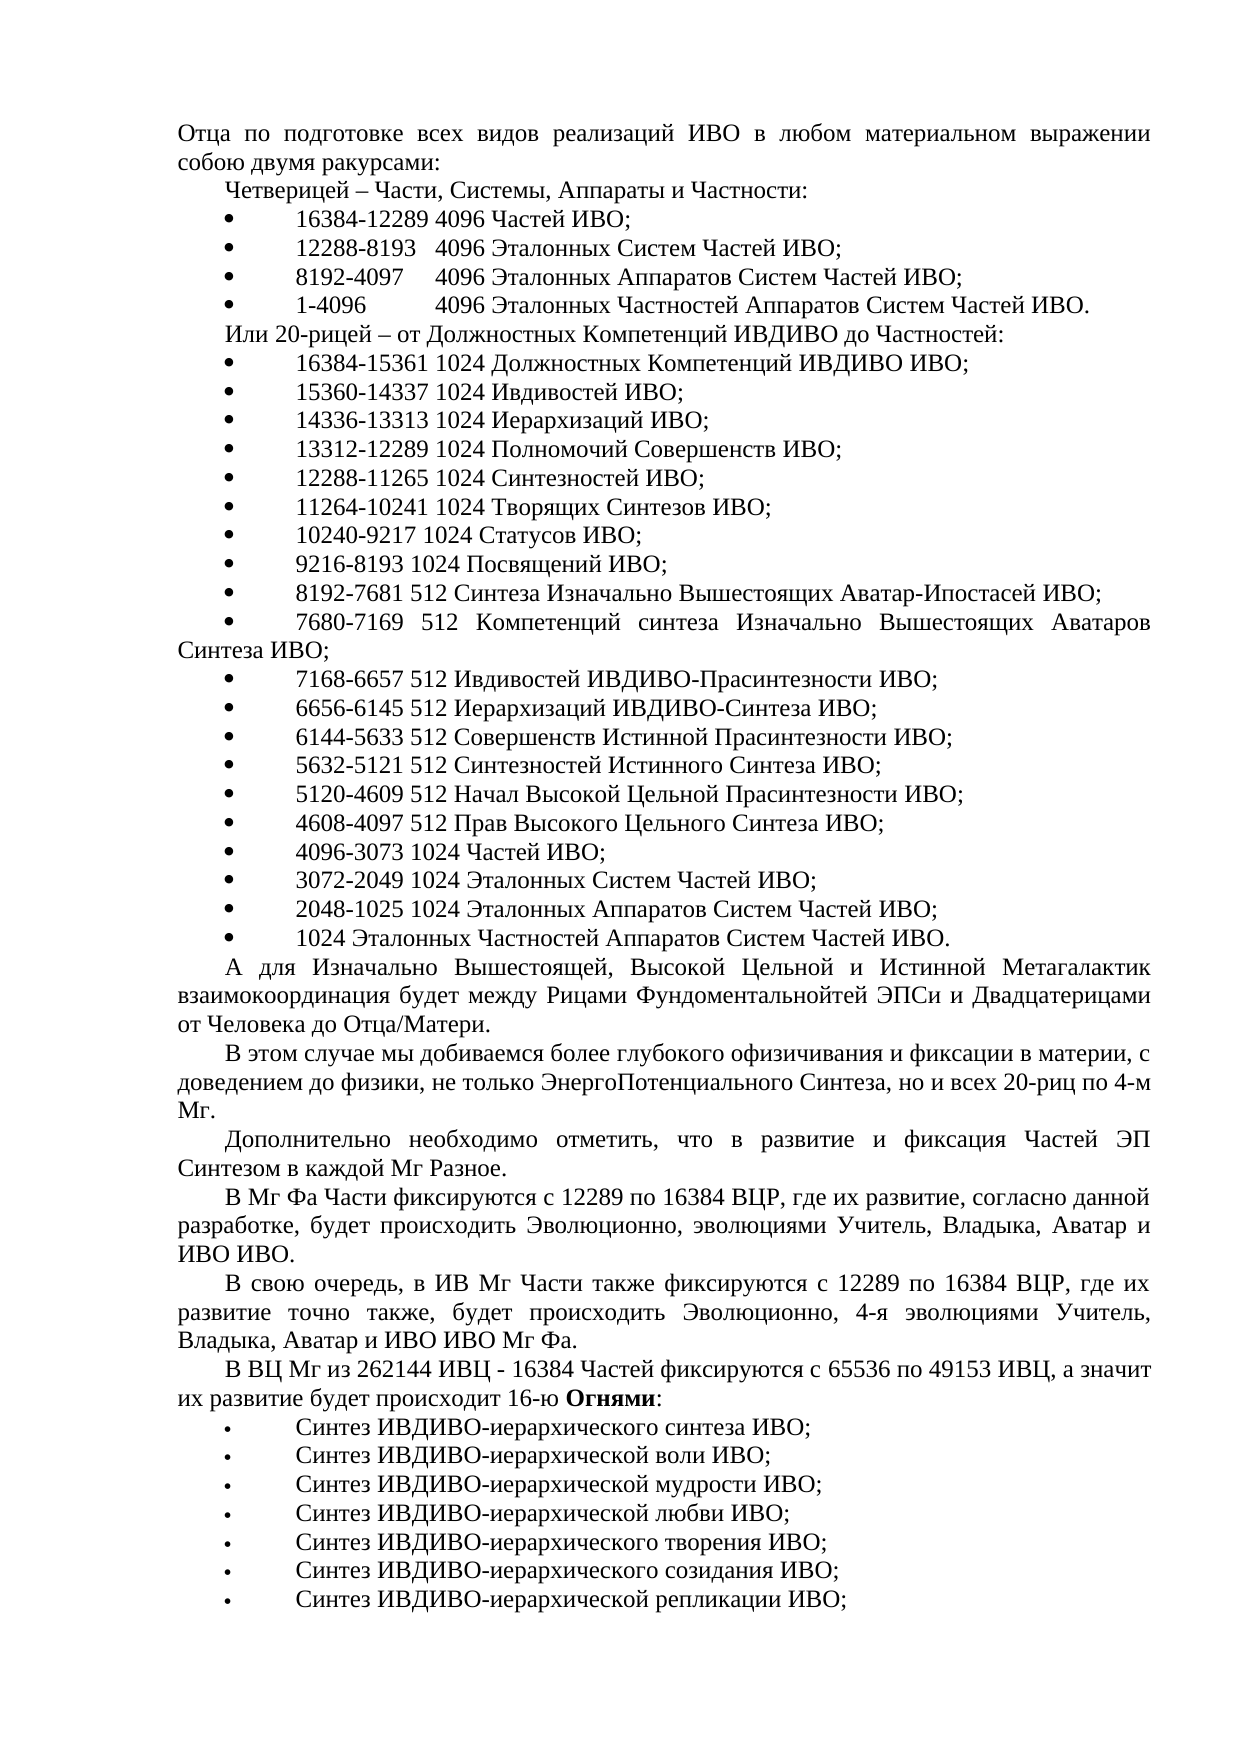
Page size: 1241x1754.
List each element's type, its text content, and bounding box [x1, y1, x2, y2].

list Синтез ИВДИВО-иерархической любви ИВО; [177, 1498, 1152, 1527]
list 12288-8193 4096 Эталонных Систем Частей ИВО; [177, 233, 1152, 262]
text В ВЦ Мг из 262144 ИВЦ - 16384 Частей фиксируются с 65536 по 49153 ИВЦ, а значит их развитие будет происходит 16-ю Огнями: [177, 1354, 1152, 1412]
list 7680-7169 512 Компетенций синтеза Изначально Вышестоящих Аватаров Синтеза ИВО; [177, 607, 1152, 664]
list 7168-6657 512 Ивдивостей ИВДИВО-Прасинтезности ИВО; [177, 664, 1152, 693]
list 6656-6145 512 Иерархизаций ИВДИВО-Синтеза ИВО; [177, 693, 1152, 722]
list 16384-12289 4096 Частей ИВО; [177, 204, 1152, 233]
list 5120-4609 512 Начал Высокой Цельной Прасинтезности ИВО; [177, 779, 1152, 808]
list Синтез ИВДИВО-иерархического творения ИВО; [177, 1527, 1152, 1556]
text В свою очередь, в ИВ Мг Части также фиксируются с 12289 по 16384 ВЦР, где их развитие точно также, будет происходить Эволюционно, 4-я эволюциями Учитель, Владыка, Аватар и ИВО ИВО Мг Фа. [177, 1268, 1152, 1354]
list 8192-7681 512 Синтеза Изначально Вышестоящих Аватар-Ипостасей ИВО; [177, 578, 1152, 607]
list Или 20-рицей – от Должностных Компетенций ИВДИВО до Частностей: [177, 319, 1152, 348]
list 15360-14337 1024 Ивдивостей ИВО; [177, 377, 1152, 406]
text Дополнительно необходимо отметить, что в развитие и фиксация Частей ЭП Синтезом в каждой Мг Разное. [177, 1124, 1152, 1182]
list А для Изначально Вышестоящей, Высокой Цельной и Истинной Метагалактик взаимокоординация будет между Рицами Фундоментальнойтей ЭПСи и Двадцатерицами от Человека до Отца/Матери. [177, 952, 1152, 1038]
list 16384-15361 1024 Должностных Компетенций ИВДИВО ИВО; [177, 348, 1152, 377]
list 14336-13313 1024 Иерархизаций ИВО; [177, 406, 1152, 434]
list 13312-12289 1024 Полномочий Совершенств ИВО; [177, 434, 1152, 463]
list 11264-10241 1024 Творящих Синтезов ИВО; [177, 492, 1152, 521]
list В этом случае мы добиваемся более глубокого офизичивания и фиксации в материи, с доведением до физики, не только ЭнергоПотенциального Синтеза, но и всех 20-риц по 4-м Мг. [177, 1038, 1152, 1124]
list 12288-11265 1024 Синтезностей ИВО; [177, 463, 1152, 492]
list 4608-4097 512 Прав Высокого Цельного Синтеза ИВО; [177, 808, 1152, 837]
list Синтез ИВДИВО-иерархического синтеза ИВО; [177, 1412, 1152, 1441]
list 8192-4097 4096 Эталонных Аппаратов Систем Частей ИВО; [177, 262, 1152, 291]
list 10240-9217 1024 Статусов ИВО; [177, 521, 1152, 549]
list 3072-2049 1024 Эталонных Систем Частей ИВО; [177, 866, 1152, 894]
list 9216-8193 1024 Посвящений ИВО; [177, 549, 1152, 578]
list 1-4096 4096 Эталонных Частностей Аппаратов Систем Частей ИВО. [177, 291, 1152, 319]
list 4096-3073 1024 Частей ИВО; [177, 837, 1152, 866]
list Синтез ИВДИВО-иерархической мудрости ИВО; [177, 1469, 1152, 1498]
list Синтез ИВДИВО-иерархической репликации ИВО; [177, 1584, 1152, 1613]
list 6144-5633 512 Совершенств Истинной Прасинтезности ИВО; [177, 722, 1152, 751]
text В Мг Фа Части фиксируются с 12289 по 16384 ВЦР, где их развитие, согласно данной разработке, будет происходить Эволюционно, эволюциями Учитель, Владыка, Аватар и ИВО ИВО. [177, 1182, 1152, 1268]
list 1024 Эталонных Частностей Аппаратов Систем Частей ИВО. [177, 923, 1152, 952]
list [177, 118, 1152, 176]
list 2048-1025 1024 Эталонных Аппаратов Систем Частей ИВО; [177, 894, 1152, 923]
list Синтез ИВДИВО-иерархического созидания ИВО; [177, 1556, 1152, 1584]
list 5632-5121 512 Синтезностей Истинного Синтеза ИВО; [177, 751, 1152, 779]
list Синтез ИВДИВО-иерархической воли ИВО; [177, 1441, 1152, 1469]
list Четверицей – Части, Системы, Аппараты и Частности: [177, 176, 1152, 204]
